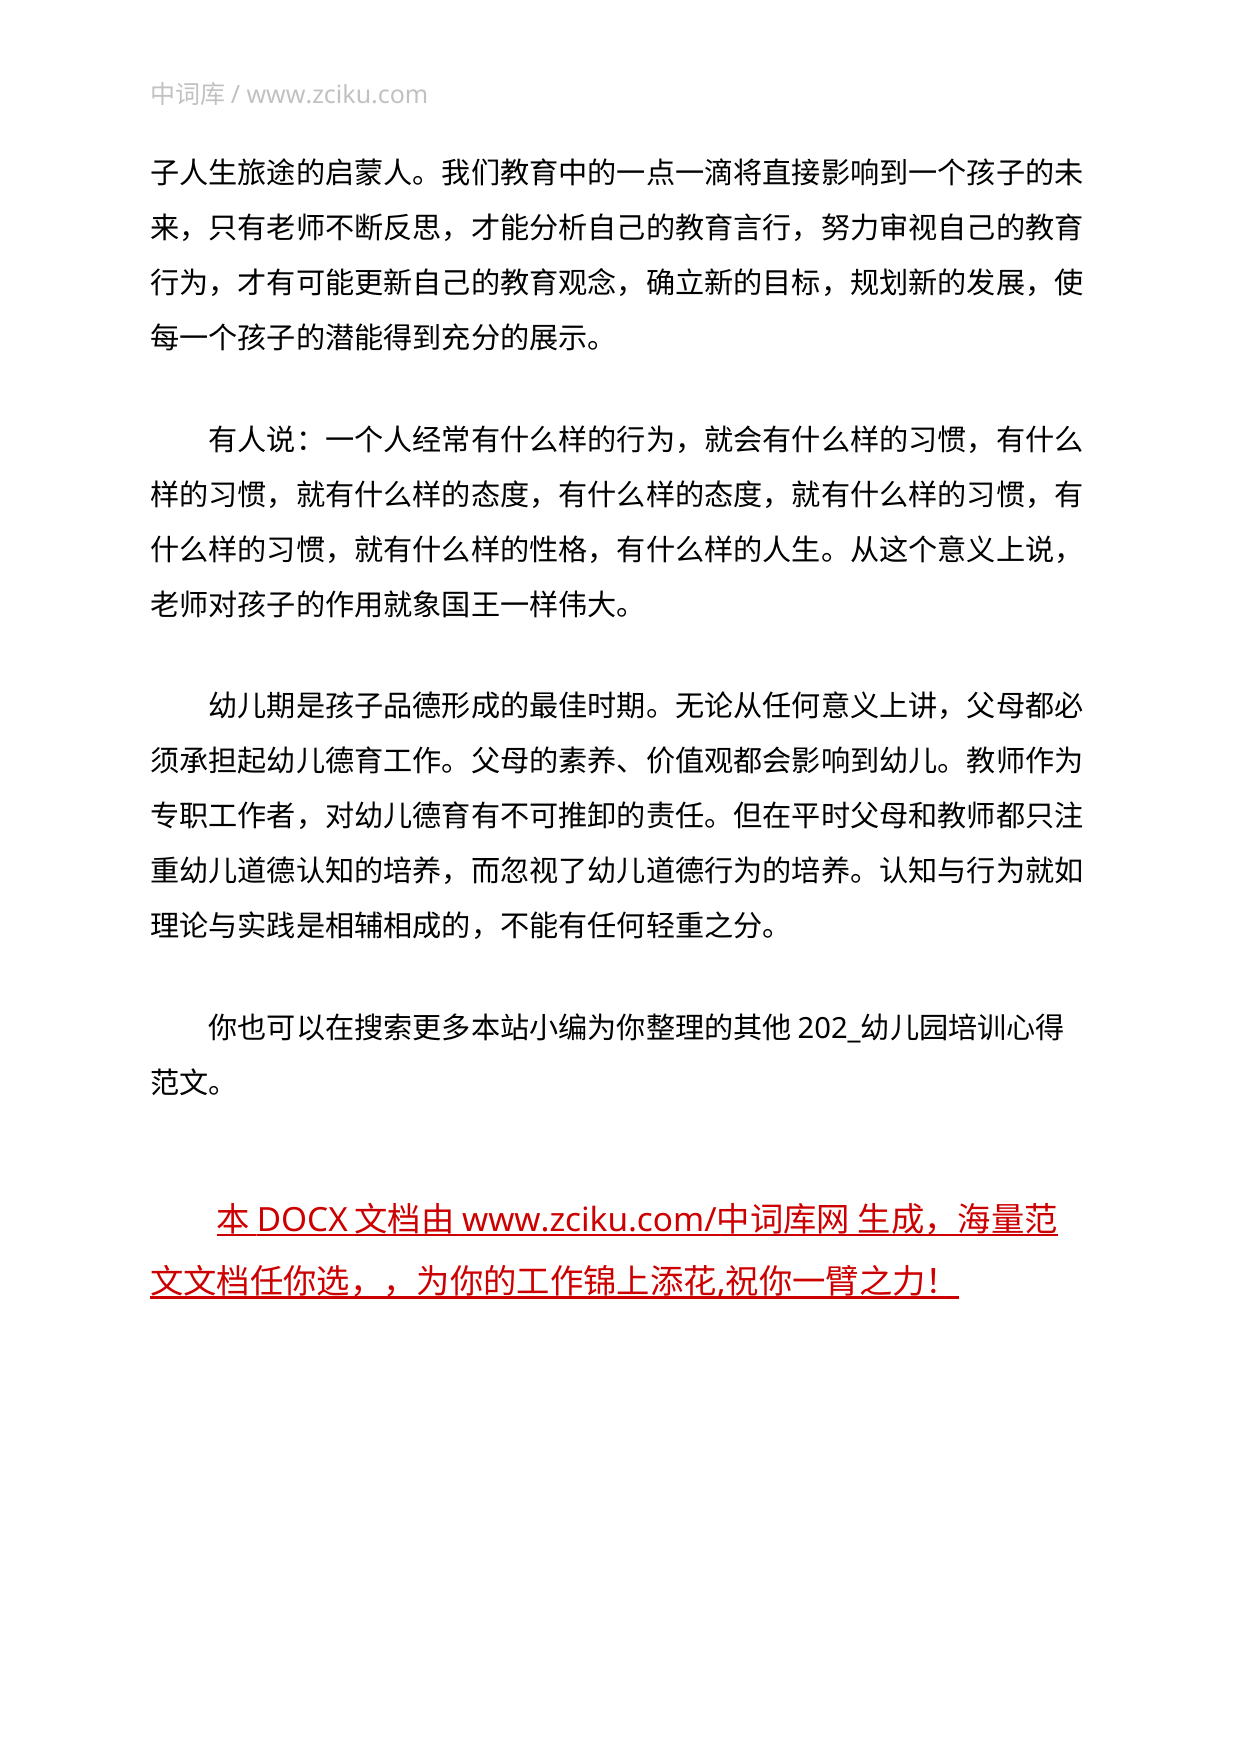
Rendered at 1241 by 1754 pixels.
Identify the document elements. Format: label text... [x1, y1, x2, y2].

text 有人说：一个人经常有什么样的行为，就会有什么样的习惯，有什么样的习惯，就有什么样的态度，有什么样的态度，就有什么样的习惯，有什么样的习惯，就有什么样的性格，有什么样的人生。从这个意义上说，老师对孩子的作用就象国王一样伟大。 [150, 416, 1090, 623]
text 你也可以在搜索更多本站小编为你整理的其他202_幼儿园培训心得范文。 [150, 1004, 1090, 1102]
text 幼儿期是孩子品德形成的最佳时期。无论从任何意义上讲，父母都必须承担起幼儿德育工作。父母的素养、价值观都会影响到幼儿。教师作为专职工作者，对幼儿德育有不可推卸的责任。但在平时父母和教师都只注重幼儿道德认知的培养，而忽视了幼儿道德行为的培养。认知与行为就如理论与实践是相辅相成的，不能有任何轻重之分。 [150, 683, 1090, 945]
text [150, 150, 1090, 357]
text 本DOCX文档由 www.zciku.com/中词库网 生成，海量范文文档任你选，，为你的工作锦上添花,祝你一臂之力！ [150, 1192, 1090, 1303]
